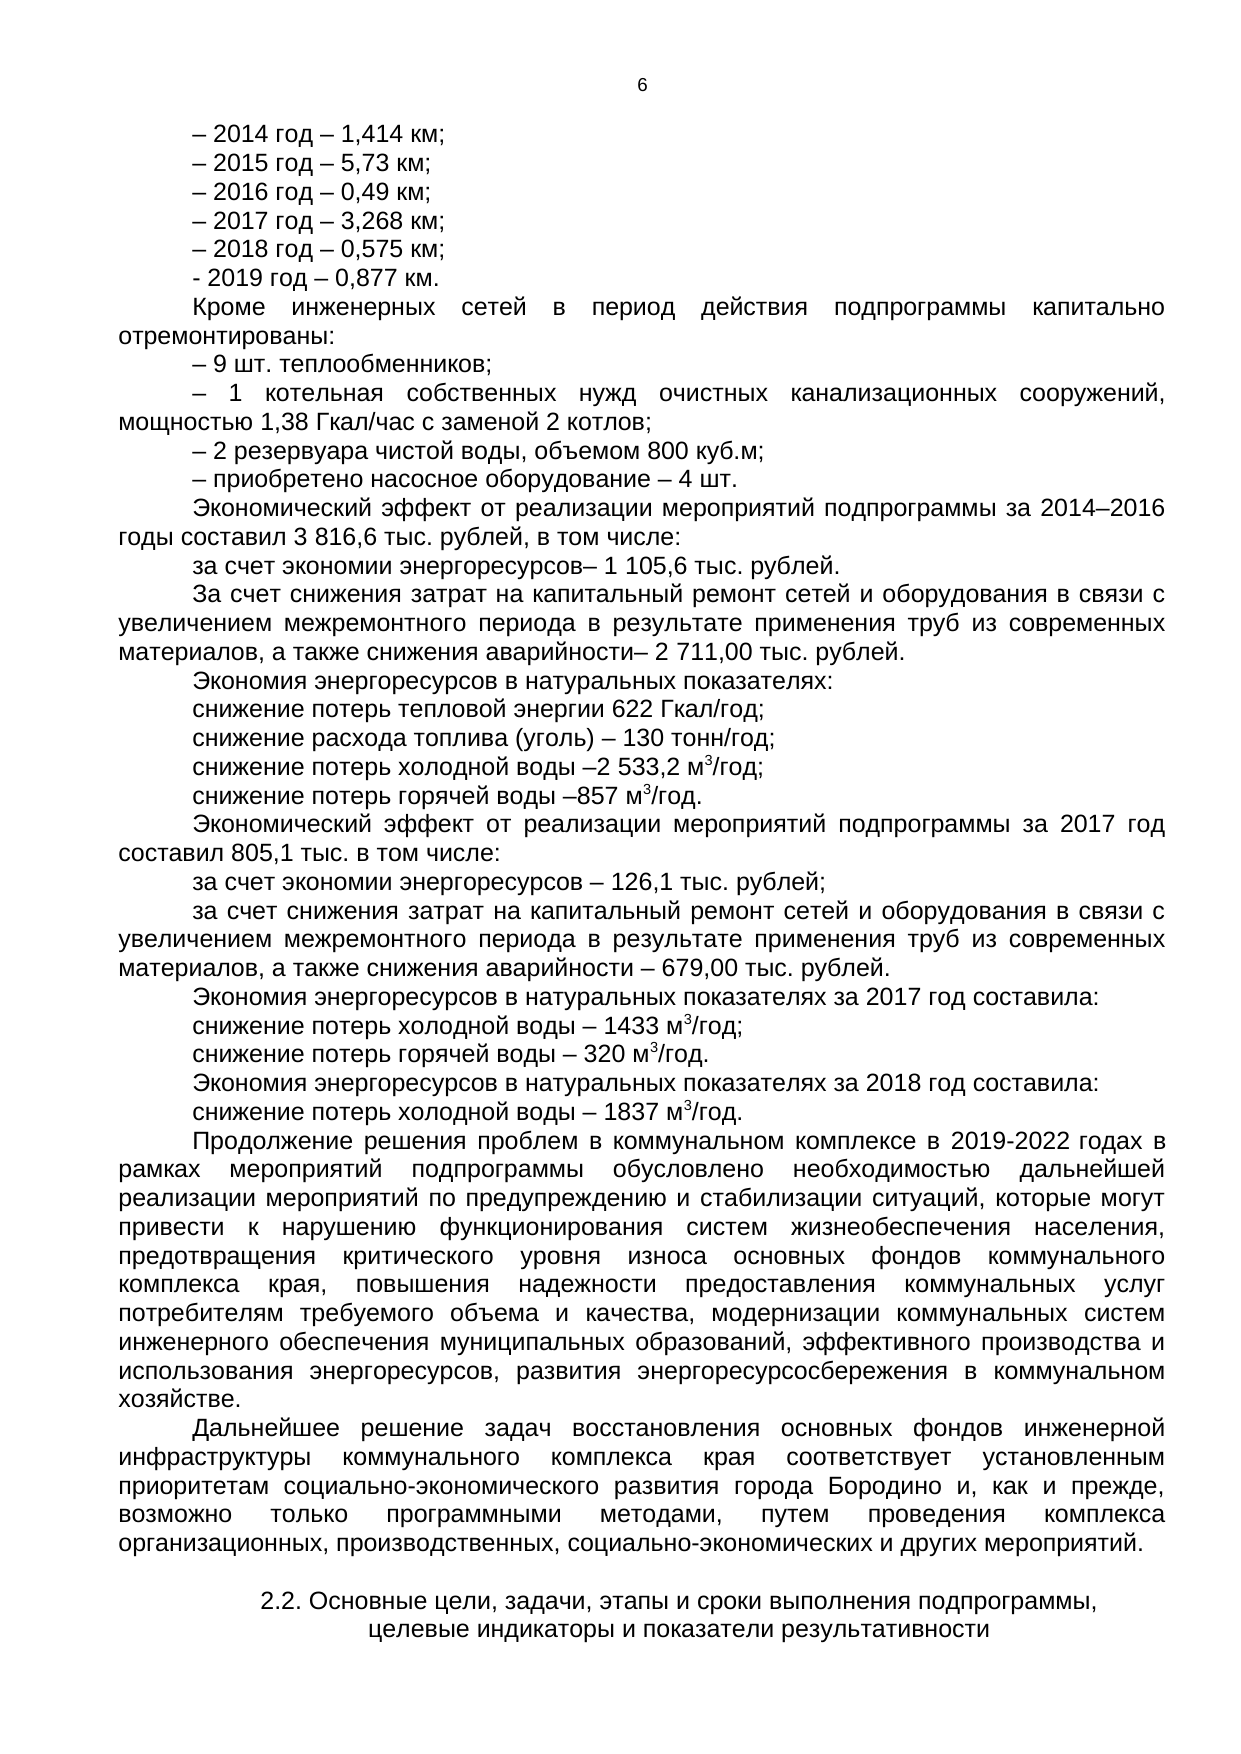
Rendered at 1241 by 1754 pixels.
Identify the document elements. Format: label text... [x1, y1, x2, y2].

text – 1 котельная собственных нужд очистных канализационных сооружений, мощностью 1,38 Гкал/час с заменой 2 котлов; [118, 378, 1166, 436]
text – 2016 год – 0,49 км; [118, 177, 1166, 206]
text – 2014 год – 1,414 км; [118, 119, 1166, 148]
text – 2015 год – 5,73 км; [118, 148, 1166, 177]
text снижение потерь холодной воды – 1433 м3/год; [118, 1011, 1166, 1039]
text – приобретено насосное оборудование – 4 шт. [118, 464, 1166, 493]
text снижение потерь горячей воды – 320 м3/год. [118, 1039, 1166, 1068]
text целевые индикаторы и показатели результативности [118, 1614, 1166, 1643]
text снижение потерь холодной воды – 1837 м3/год. [118, 1097, 1166, 1126]
text Продолжение решения проблем в коммунальном комплексе в 2019-2022 годах в рамках мероприятий подпрограммы обусловлено необходимостью дальнейшей реализации мероприятий по предупреждению и стабилизации ситуаций, которые могут привести к нарушению функционирования систем жизнеобеспечения населения, предотвращения критического уровня износа основных фондов коммунального комплекса края, повышения надежности предоставления коммунальных услуг потребителям требуемого объема и качества, модернизации коммунальных систем инженерного обеспечения муниципальных образований, эффективного производства и использования энергоресурсов, развития энергоресурсосбережения в коммунальном хозяйстве. [118, 1126, 1166, 1413]
text Экономический эффект от реализации мероприятий подпрограммы за 2014–2016 годы составил 3 816,6 тыс. рублей, в том числе: [118, 493, 1166, 551]
text За счет снижения затрат на капитальный ремонт сетей и оборудования в связи с увеличением межремонтного периода в результате применения труб из современных материалов, а также снижения аварийности– 2 711,00 тыс. рублей. [118, 579, 1166, 666]
text Экономический эффект от реализации мероприятий подпрограммы за 2017 год составил 805,1 тыс. в том числе: [118, 809, 1166, 867]
text за счет снижения затрат на капитальный ремонт сетей и оборудования в связи с увеличением межремонтного периода в результате применения труб из современных материалов, а также снижения аварийности – 679,00 тыс. рублей. [118, 896, 1166, 982]
text – 2018 год – 0,575 км; [118, 234, 1166, 263]
text Дальнейшее решение задач восстановления основных фондов инженерной инфраструктуры коммунального комплекса края соответствует установленным приоритетам социально-экономического развития города Бородино и, как и прежде, возможно только программными методами, путем проведения комплекса организационных, производственных, социально-экономических и других мероприятий. [118, 1413, 1166, 1557]
text Экономия энергоресурсов в натуральных показателях: [118, 666, 1166, 694]
text за счет экономии энергоресурсов– 1 105,6 тыс. рублей. [118, 551, 1166, 579]
text 2.2. Основные цели, задачи, этапы и сроки выполнения подпрограммы, [118, 1586, 1166, 1614]
text снижение потерь тепловой энергии 622 Гкал/год; [118, 694, 1166, 723]
text за счет экономии энергоресурсов – 126,1 тыс. рублей; [118, 867, 1166, 896]
text снижение потерь холодной воды –2 533,2 м3/год; [118, 752, 1166, 781]
text снижение расхода топлива (уголь) – 130 тонн/год; [118, 723, 1166, 752]
text – 9 шт. теплообменников; [118, 349, 1166, 378]
text – 2 резервуара чистой воды, объемом 800 куб.м; [118, 436, 1166, 464]
text Экономия энергоресурсов в натуральных показателях за 2018 год составила: [118, 1068, 1166, 1097]
text – 2017 год – 3,268 км; [118, 206, 1166, 234]
text снижение потерь горячей воды –857 м3/год. [118, 781, 1166, 809]
text - 2019 год – 0,877 км. [118, 263, 1166, 292]
text Экономия энергоресурсов в натуральных показателях за 2017 год составила: [118, 982, 1166, 1011]
text Кроме инженерных сетей в период действия подпрограммы капитально отремонтированы: [118, 292, 1166, 349]
